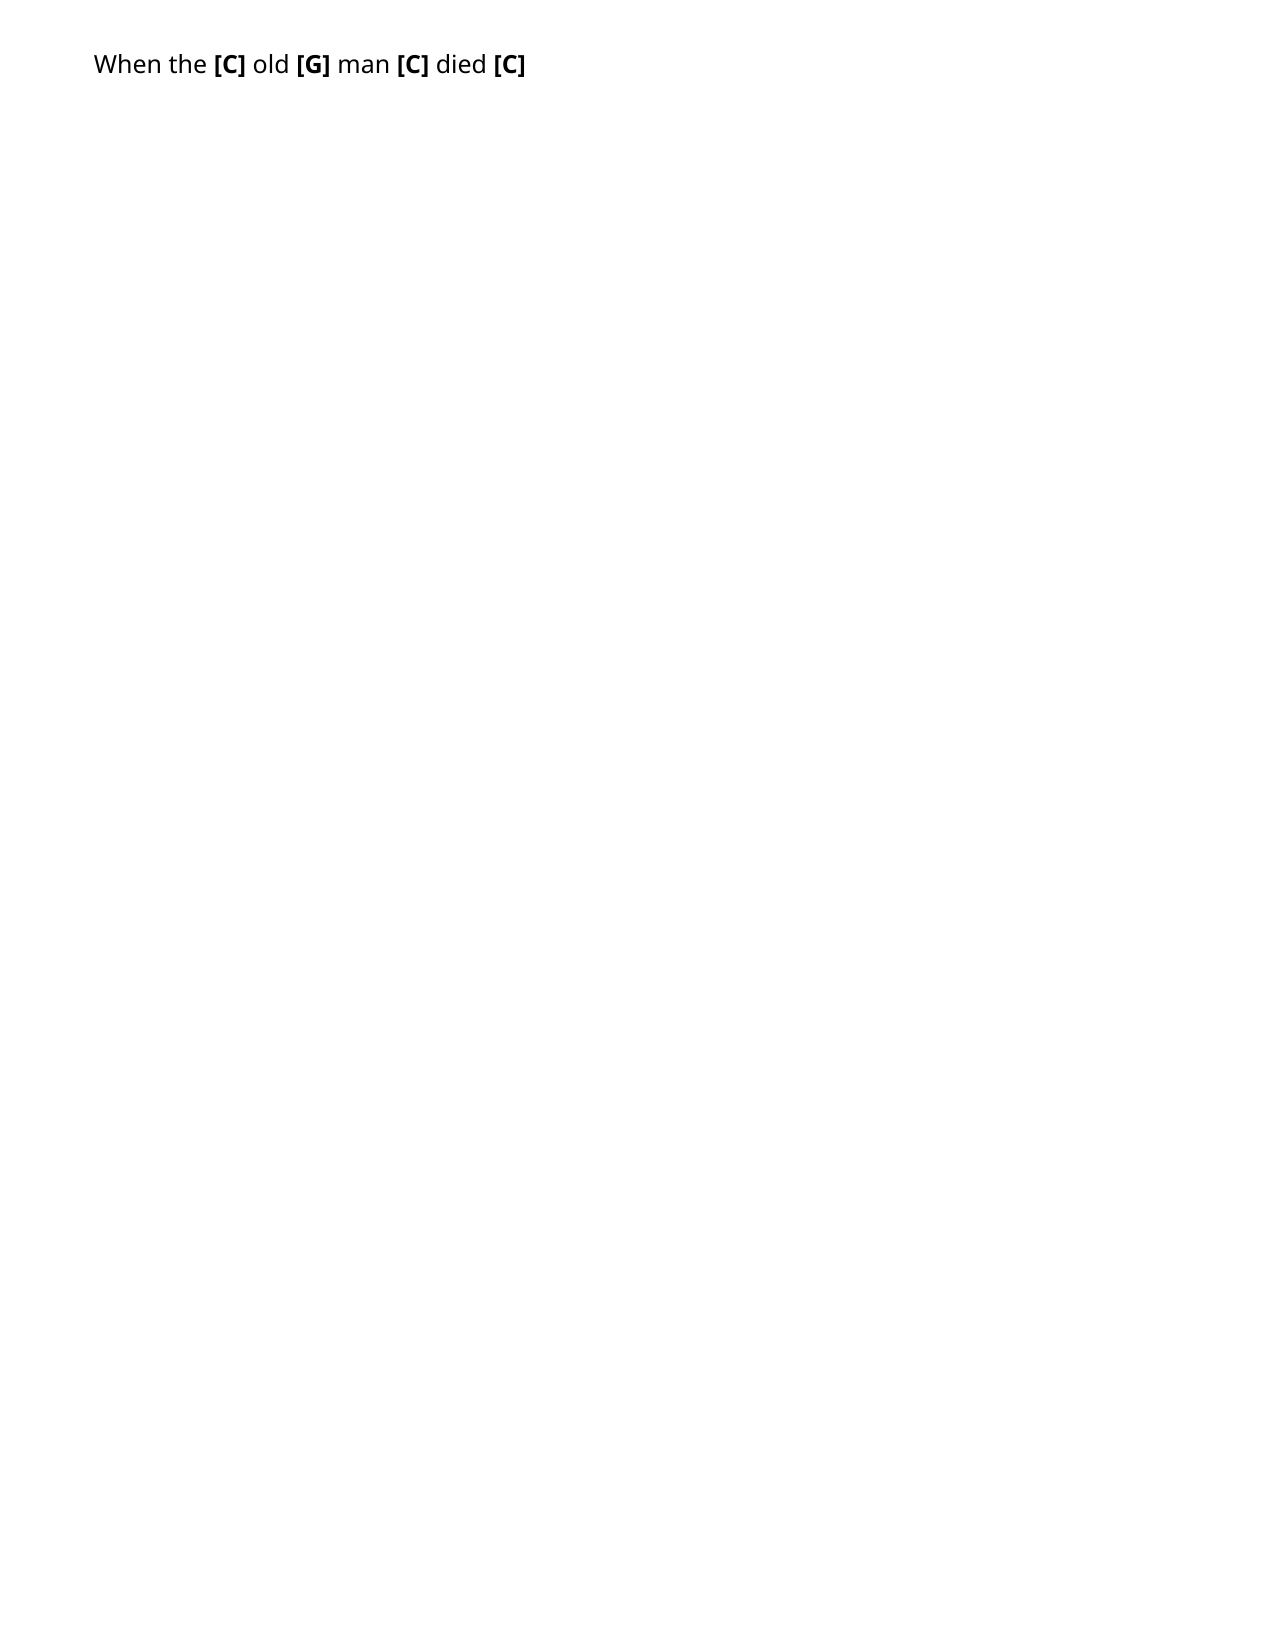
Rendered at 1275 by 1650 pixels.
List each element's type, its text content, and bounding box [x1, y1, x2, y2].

text When the [C] old [G] man [C] died [C] [94, 47, 1255, 81]
